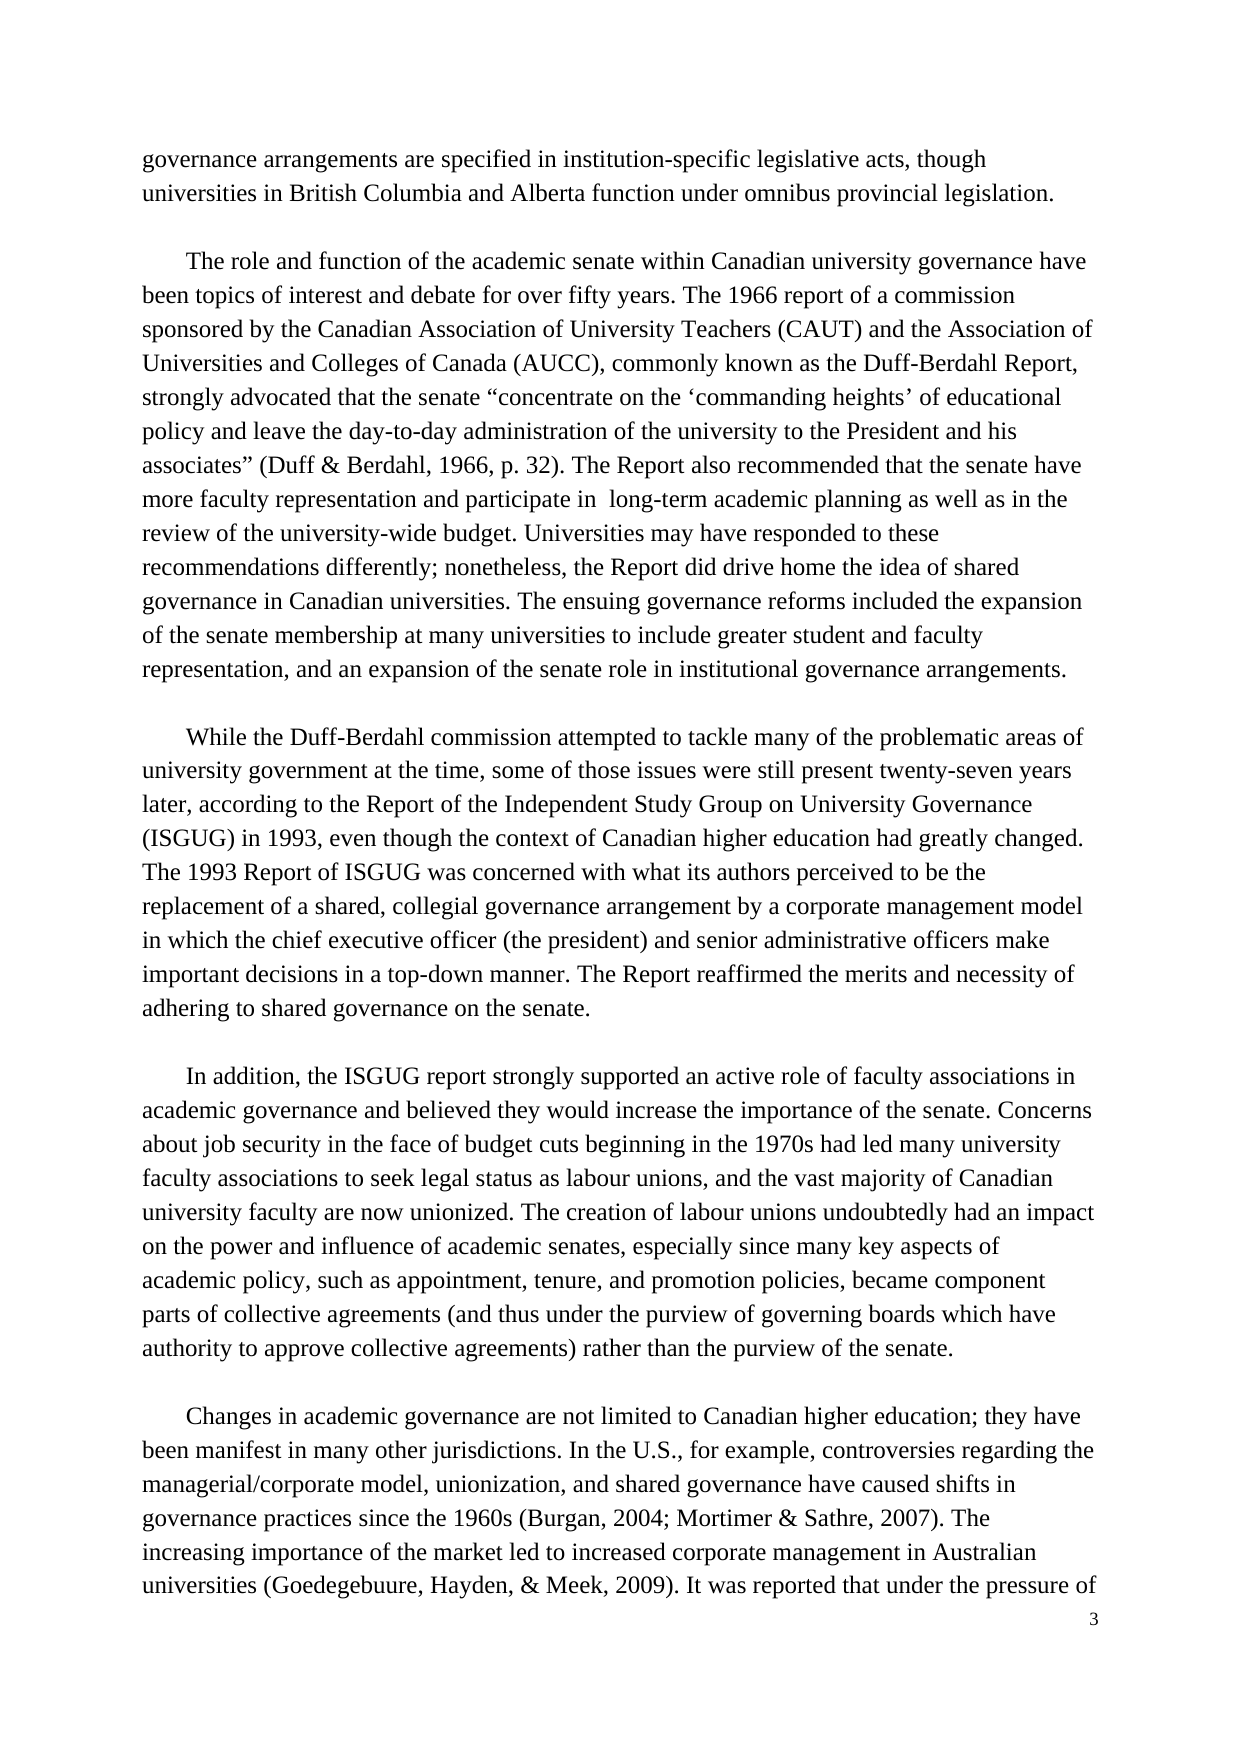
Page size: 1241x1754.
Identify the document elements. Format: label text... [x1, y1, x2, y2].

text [142, 142, 1098, 210]
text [142, 1398, 1098, 1602]
text The role and function of the academic senate within Canadian university governance have been topics of interest and debate for over fifty years. The 1966 report of a commission sponsored by the Canadian Association of University Teachers (CAUT) and the Association of Universities and Colleges of Canada (AUCC), commonly known as the Duff-Berdahl Report, strongly advocated that the senate “concentrate on the ‘commanding heights’ of educational policy and leave the day-to-day administration of the university to the President and his associates” (Duff & Berdahl, 1966, p. 32). The Report also recommended that the senate have more faculty representation and participate in long-term academic planning as well as in the review of the university-wide budget. Universities may have responded to these recommendations differently; nonetheless, the Report did drive home the idea of shared governance in Canadian universities. The ensuing governance reforms included the expansion of the senate membership at many universities to include greater student and faculty representation, and an expansion of the senate role in institutional governance arrangements. [142, 244, 1098, 685]
text While the Duff-Berdahl commission attempted to tackle many of the problematic areas of university government at the time, some of those issues were still present twenty-seven years later, according to the Report of the Independent Study Group on University Governance (ISGUG) in 1993, even though the context of Canadian higher education had greatly changed. The 1993 Report of ISGUG was concerned with what its authors perceived to be the replacement of a shared, collegial governance arrangement by a corporate management model in which the chief executive officer (the president) and senior administrative officers make important decisions in a top-down manner. The Report reaffirmed the merits and necessity of adhering to shared governance on the senate. [142, 719, 1098, 1025]
text In addition, the ISGUG report strongly supported an active role of faculty associations in academic governance and believed they would increase the importance of the senate. Concerns about job security in the face of budget cuts beginning in the 1970s had led many university faculty associations to seek legal status as labour unions, and the vast majority of Canadian university faculty are now unionized. The creation of labour unions undoubtedly had an impact on the power and influence of academic senates, especially since many key aspects of academic policy, such as appointment, tenure, and promotion policies, became component parts of collective agreements (and thus under the purview of governing boards which have authority to approve collective agreements) rather than the purview of the senate. [142, 1059, 1098, 1364]
